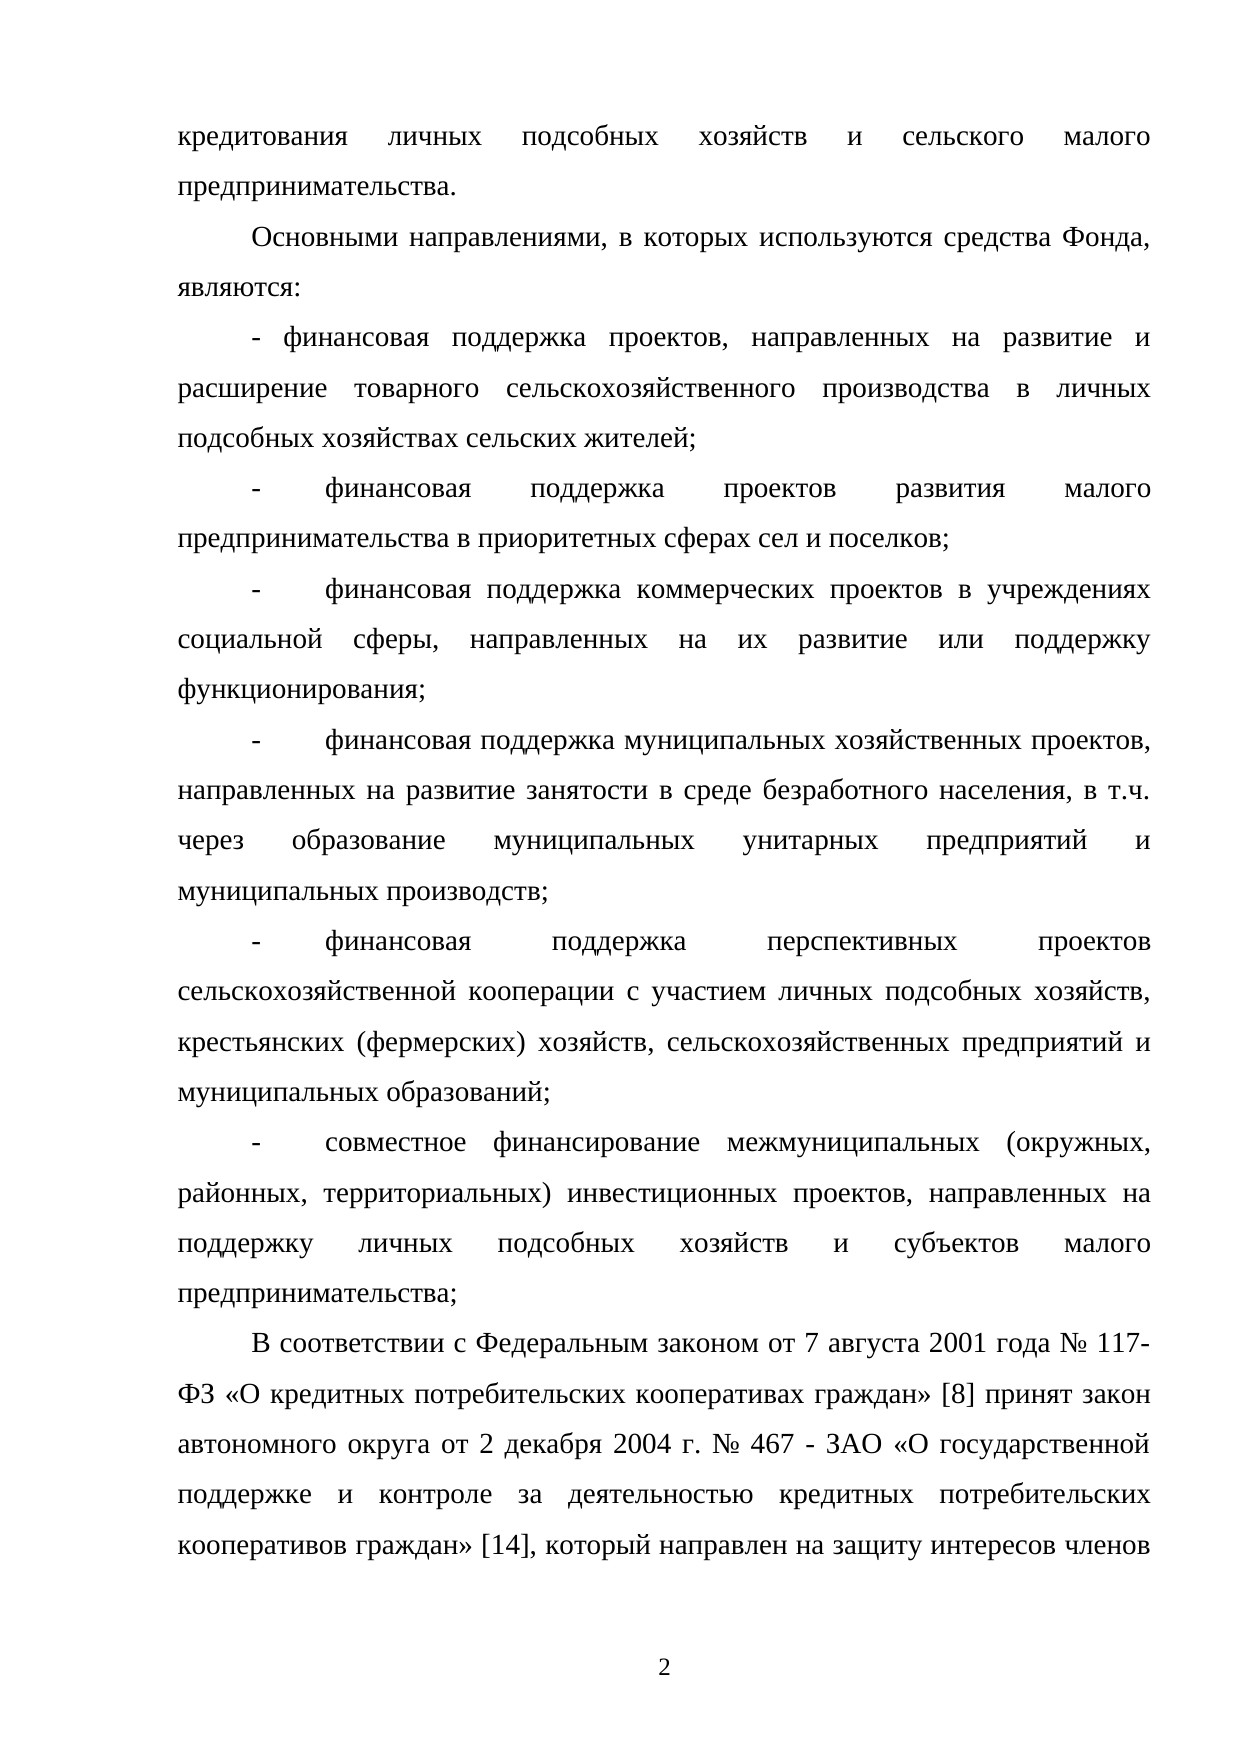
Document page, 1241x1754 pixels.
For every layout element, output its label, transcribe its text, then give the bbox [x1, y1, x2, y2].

text Основными направлениями, в которых используются средства Фонда, являются: [177, 219, 1152, 303]
list финансовая поддержка проектов развития малого предпринимательства в приоритетных сферах сел и поселков; [177, 470, 1152, 554]
list финансовая поддержка перспективных проектов сельскохозяйственной кооперации с участием личных подсобных хозяйств, крестьянских (фермерских) хозяйств, сельскохозяйственных предприятий и муниципальных образований; [177, 923, 1152, 1108]
list совместное финансирование межмуниципальных (окружных, районных, территориальных) инвестиционных проектов, направленных на поддержку личных подсобных хозяйств и субъектов малого предпринимательства; [177, 1124, 1152, 1309]
text - финансовая поддержка проектов, направленных на развитие и расширение товарного сельскохозяйственного производства в личных подсобных хозяйствах сельских жителей; [177, 319, 1152, 453]
list финансовая поддержка коммерческих проектов в учреждениях социальной сферы, направленных на их развитие или поддержку функционирования; [177, 571, 1152, 705]
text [177, 1326, 1152, 1560]
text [177, 118, 1152, 202]
list финансовая поддержка муниципальных хозяйственных проектов, направленных на развитие занятости в среде безработного населения, в т.ч. через образование муниципальных унитарных предприятий и муниципальных производств; [177, 722, 1152, 906]
